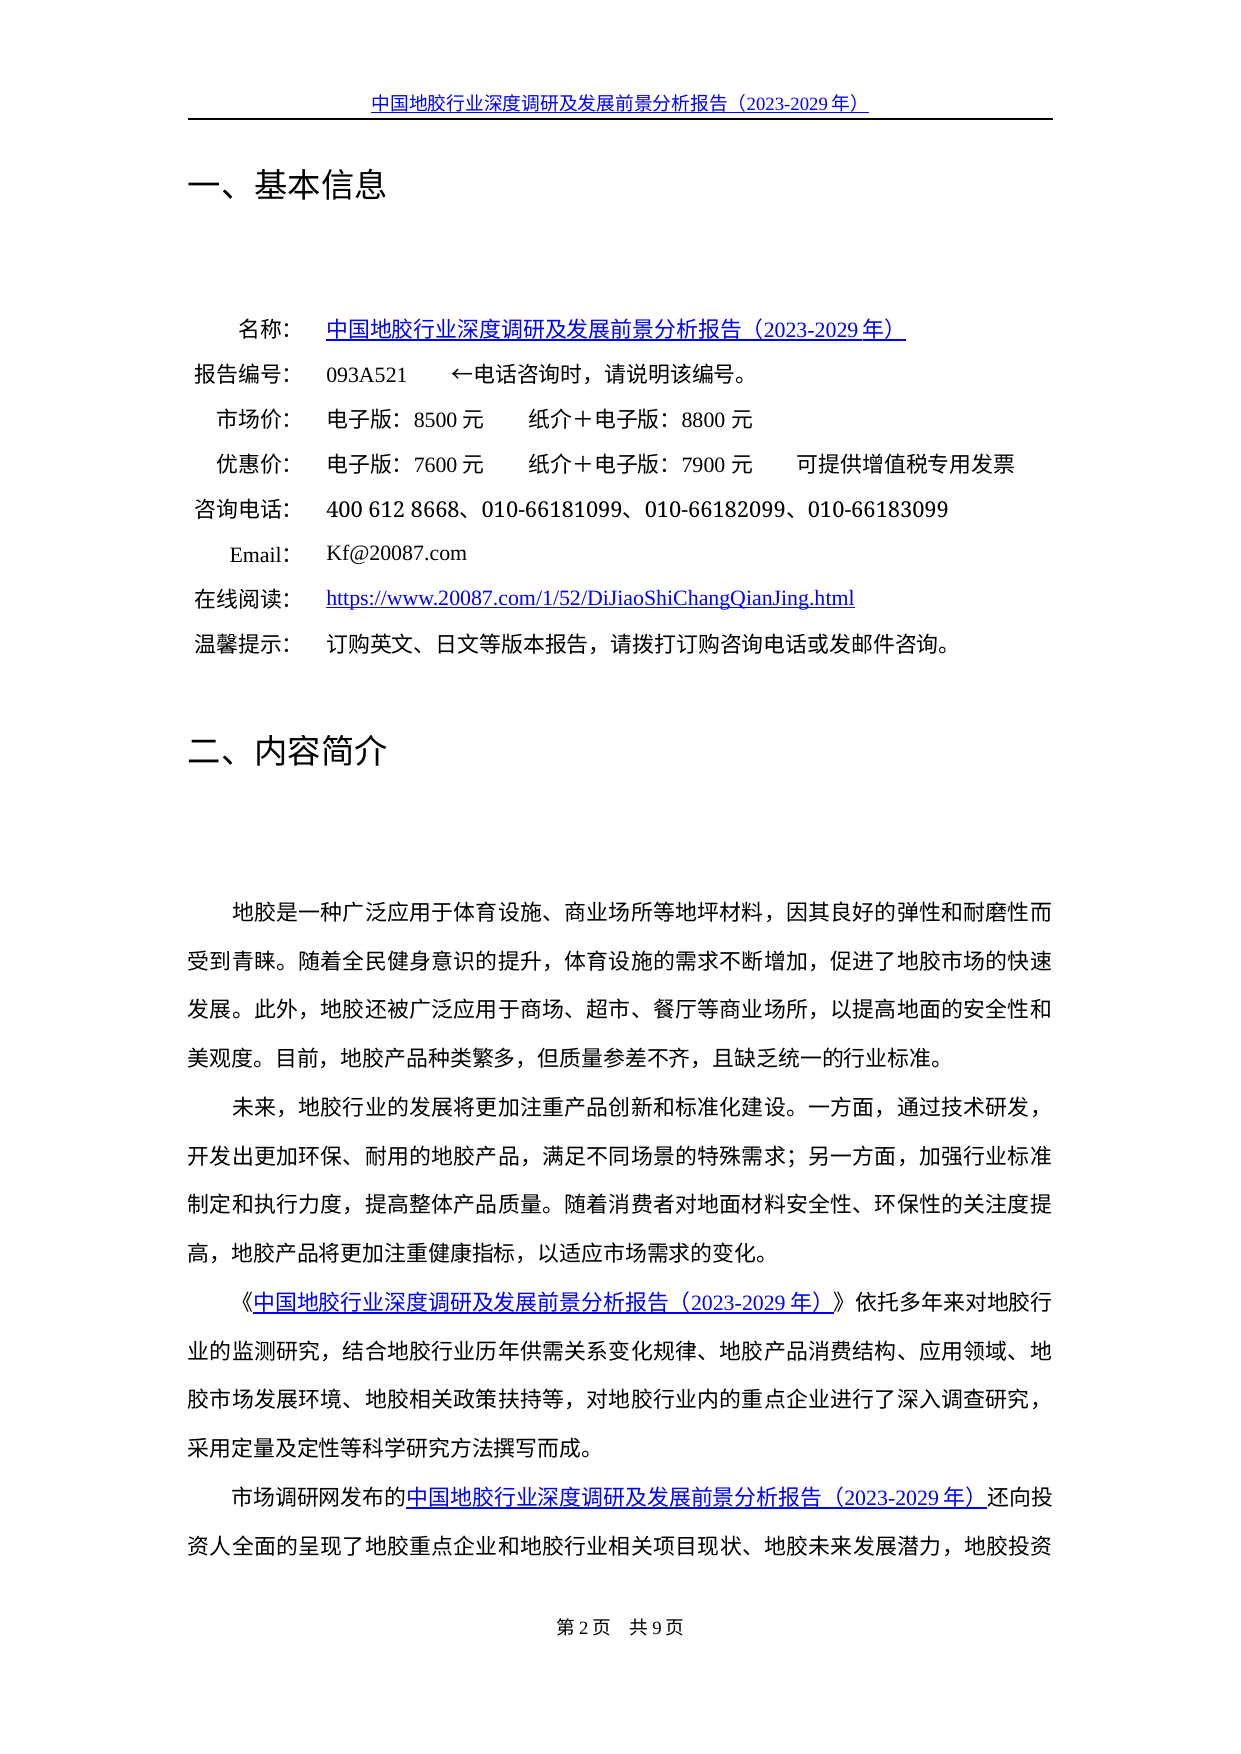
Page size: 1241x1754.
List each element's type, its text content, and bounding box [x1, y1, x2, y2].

table_cell 温馨提示： [167, 627, 315, 672]
table_cell 电子版：7600 元 纸介＋电子版：7900 元 可提供增值税专用发票 [315, 447, 1073, 492]
table_cell 在线阅读： [167, 582, 315, 627]
table_cell 咨询电话： [167, 492, 315, 537]
table_cell Email： [167, 537, 315, 582]
table_cell 市场价： [167, 402, 315, 447]
table_header 中国地胶行业深度调研及发展前景分析报告（2023-2029年） [315, 312, 1073, 357]
table_cell 电子版：8500 元 纸介＋电子版：8800 元 [315, 402, 1073, 447]
table_cell Kf@20087.com [315, 537, 1073, 582]
table_cell 报告编号： [167, 357, 315, 402]
table_cell 093A521 ←电话咨询时，请说明该编号。 [315, 357, 1073, 402]
table_cell [315, 582, 1073, 627]
table_cell 400 612 8668、010-66181099、010-66182099、010-66183099 [315, 492, 1073, 537]
title 二、内容简介 [187, 717, 1053, 782]
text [187, 894, 1053, 1561]
table_cell 订购英文、日文等版本报告，请拨打订购咨询电话或发邮件咨询。 [315, 627, 1073, 672]
table_header 名称： [167, 312, 315, 357]
title 一、基本信息 [187, 150, 1053, 215]
table_cell 优惠价： [167, 447, 315, 492]
